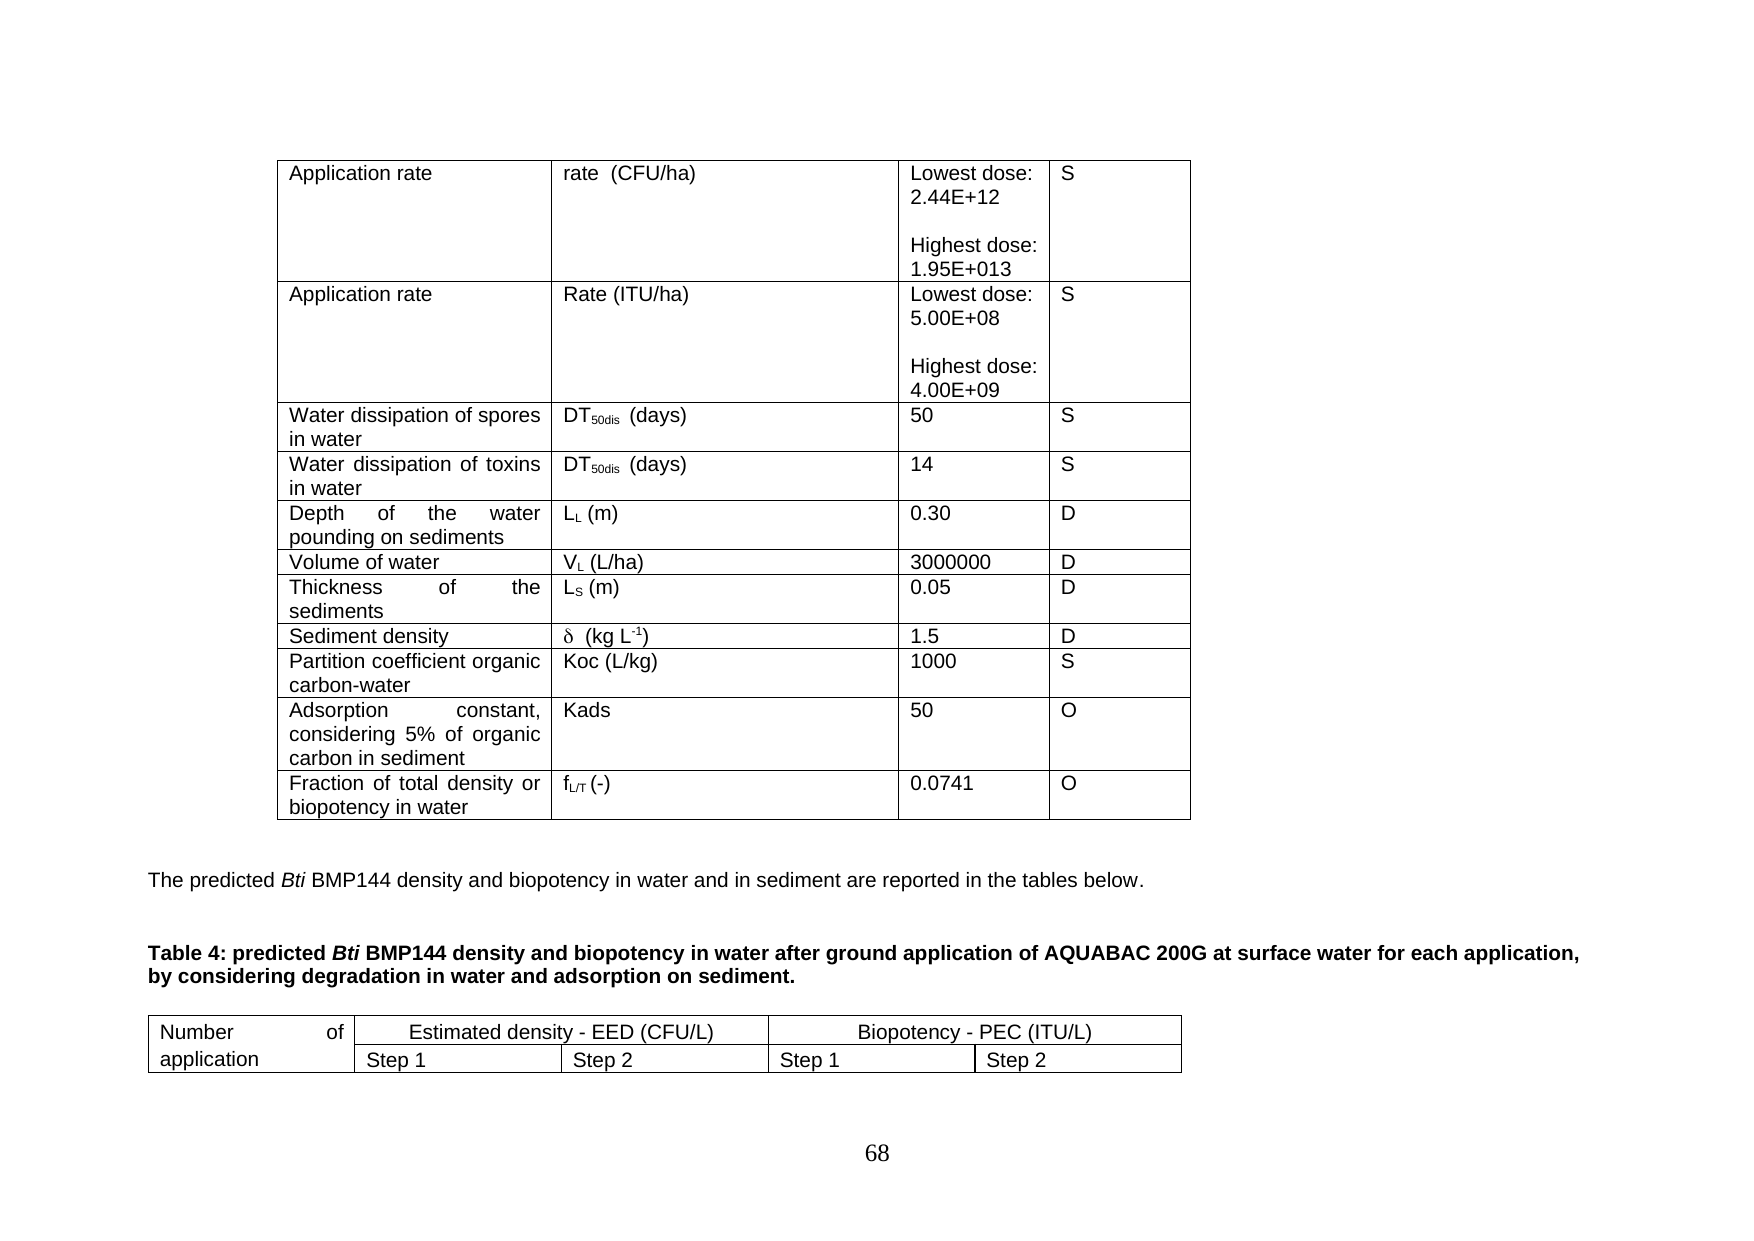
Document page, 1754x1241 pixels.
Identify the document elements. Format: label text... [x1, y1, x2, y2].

table_cell Adsorption constant, considering 5% of organic carbon in sediment [278, 698, 551, 769]
table_cell S [1050, 649, 1190, 697]
table_cell Step 1 [769, 1045, 974, 1072]
table_cell 0.05 [899, 575, 1049, 623]
table_cell 1000 [899, 649, 1049, 697]
table_cell S [1050, 161, 1190, 281]
table_cell Thickness of the sediments [278, 575, 551, 623]
table_cell D [1050, 624, 1190, 648]
table_cell Koc (L/kg) [552, 649, 898, 697]
table_cell S [1050, 282, 1190, 402]
table_cell LL (m) [552, 501, 898, 549]
table_cell Kads [552, 698, 898, 769]
table_cell 1.5 [899, 624, 1049, 648]
table_cell Step 1 [355, 1045, 561, 1072]
table_cell Step 2 [976, 1045, 1181, 1072]
table_cell O [1050, 771, 1190, 818]
table_cell 50 [899, 698, 1049, 769]
table_cell DT50dis (days) [552, 403, 898, 451]
table_cell Lowest dose: 2.44E+12 Highest dose: 1.95E+013 [899, 161, 1049, 281]
table_header Estimated density - EED (CFU/L) [355, 1016, 768, 1043]
table_header Biopotency - PEC (ITU/L) [769, 1016, 1181, 1043]
table_cell Water dissipation of toxins in water [278, 452, 551, 500]
table_cell O [1050, 698, 1190, 769]
table_cell Step 2 [562, 1045, 768, 1072]
table_cell DT50dis (days) [552, 452, 898, 500]
table_cell Application rate [278, 161, 551, 281]
table_cell Water dissipation of spores in water [278, 403, 551, 451]
table_cell D [1050, 575, 1190, 623]
table_cell Depth of the water pounding on sediments [278, 501, 551, 549]
table_cell LS (m) [552, 575, 898, 623]
table_cell Sediment density [278, 624, 551, 648]
table_cell Partition coefficient organic carbon-water [278, 649, 551, 697]
table_cell Fraction of total density or biopotency in water [278, 771, 551, 818]
table_cell Rate (ITU/ha) [552, 282, 898, 402]
table_cell Lowest dose: 5.00E+08 Highest dose: 4.00E+09 [899, 282, 1049, 402]
table_header Number of application [149, 1016, 354, 1072]
text The predicted Bti BMP144 density and biopotency in water and in sediment are reported in the tables below. [148, 867, 1606, 891]
table_cell D [1050, 501, 1190, 549]
table_cell 14 [899, 452, 1049, 500]
table_cell S [1050, 452, 1190, 500]
table_cell  (kg L-1) [552, 624, 898, 648]
table_cell 50 [899, 403, 1049, 451]
table_cell rate (CFU/ha) [552, 161, 898, 281]
table_cell 0.30 [899, 501, 1049, 549]
table_cell D [1050, 550, 1190, 574]
table_cell S [1050, 403, 1190, 451]
table_cell 3000000 [899, 550, 1049, 574]
table_cell 0.0741 [899, 771, 1049, 818]
table_cell Application rate [278, 282, 551, 402]
table_cell VL (L/ha) [552, 550, 898, 574]
table_cell fL/T (-) [552, 771, 898, 818]
table_cell Volume of water [278, 550, 551, 574]
